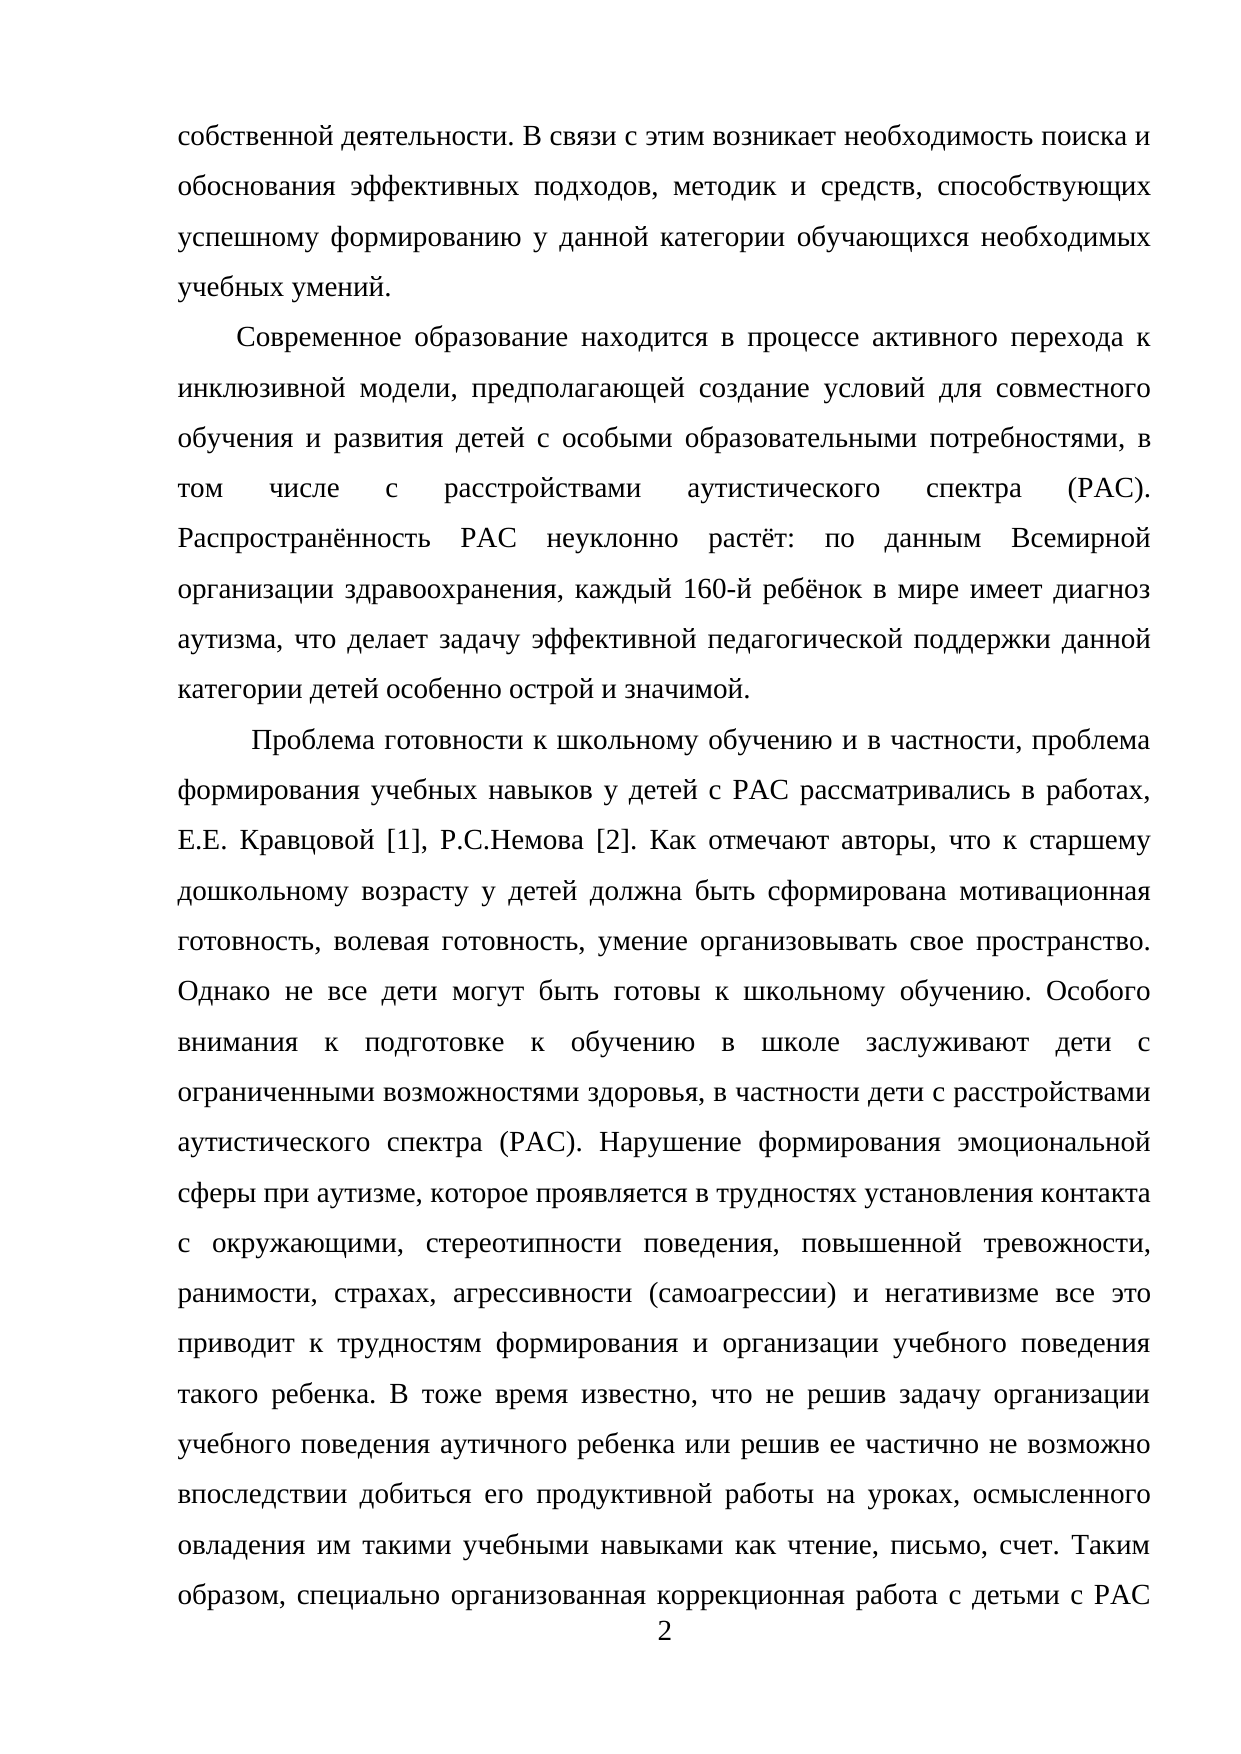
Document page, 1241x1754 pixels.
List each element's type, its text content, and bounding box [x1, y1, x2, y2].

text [177, 722, 1152, 1611]
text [177, 118, 1152, 303]
text Современное образование находится в процессе активного перехода к инклюзивной модели, предполагающей создание условий для совместного обучения и развития детей с особыми образовательными потребностями, в том числе с расстройствами аутистического спектра (РАС). Распространённость РАС неуклонно растёт: по данным Всемирной организации здравоохранения, каждый 160-й ребёнок в мире имеет диагноз аутизма, что делает задачу эффективной педагогической поддержки данной категории детей особенно острой и значимой. [177, 319, 1152, 705]
